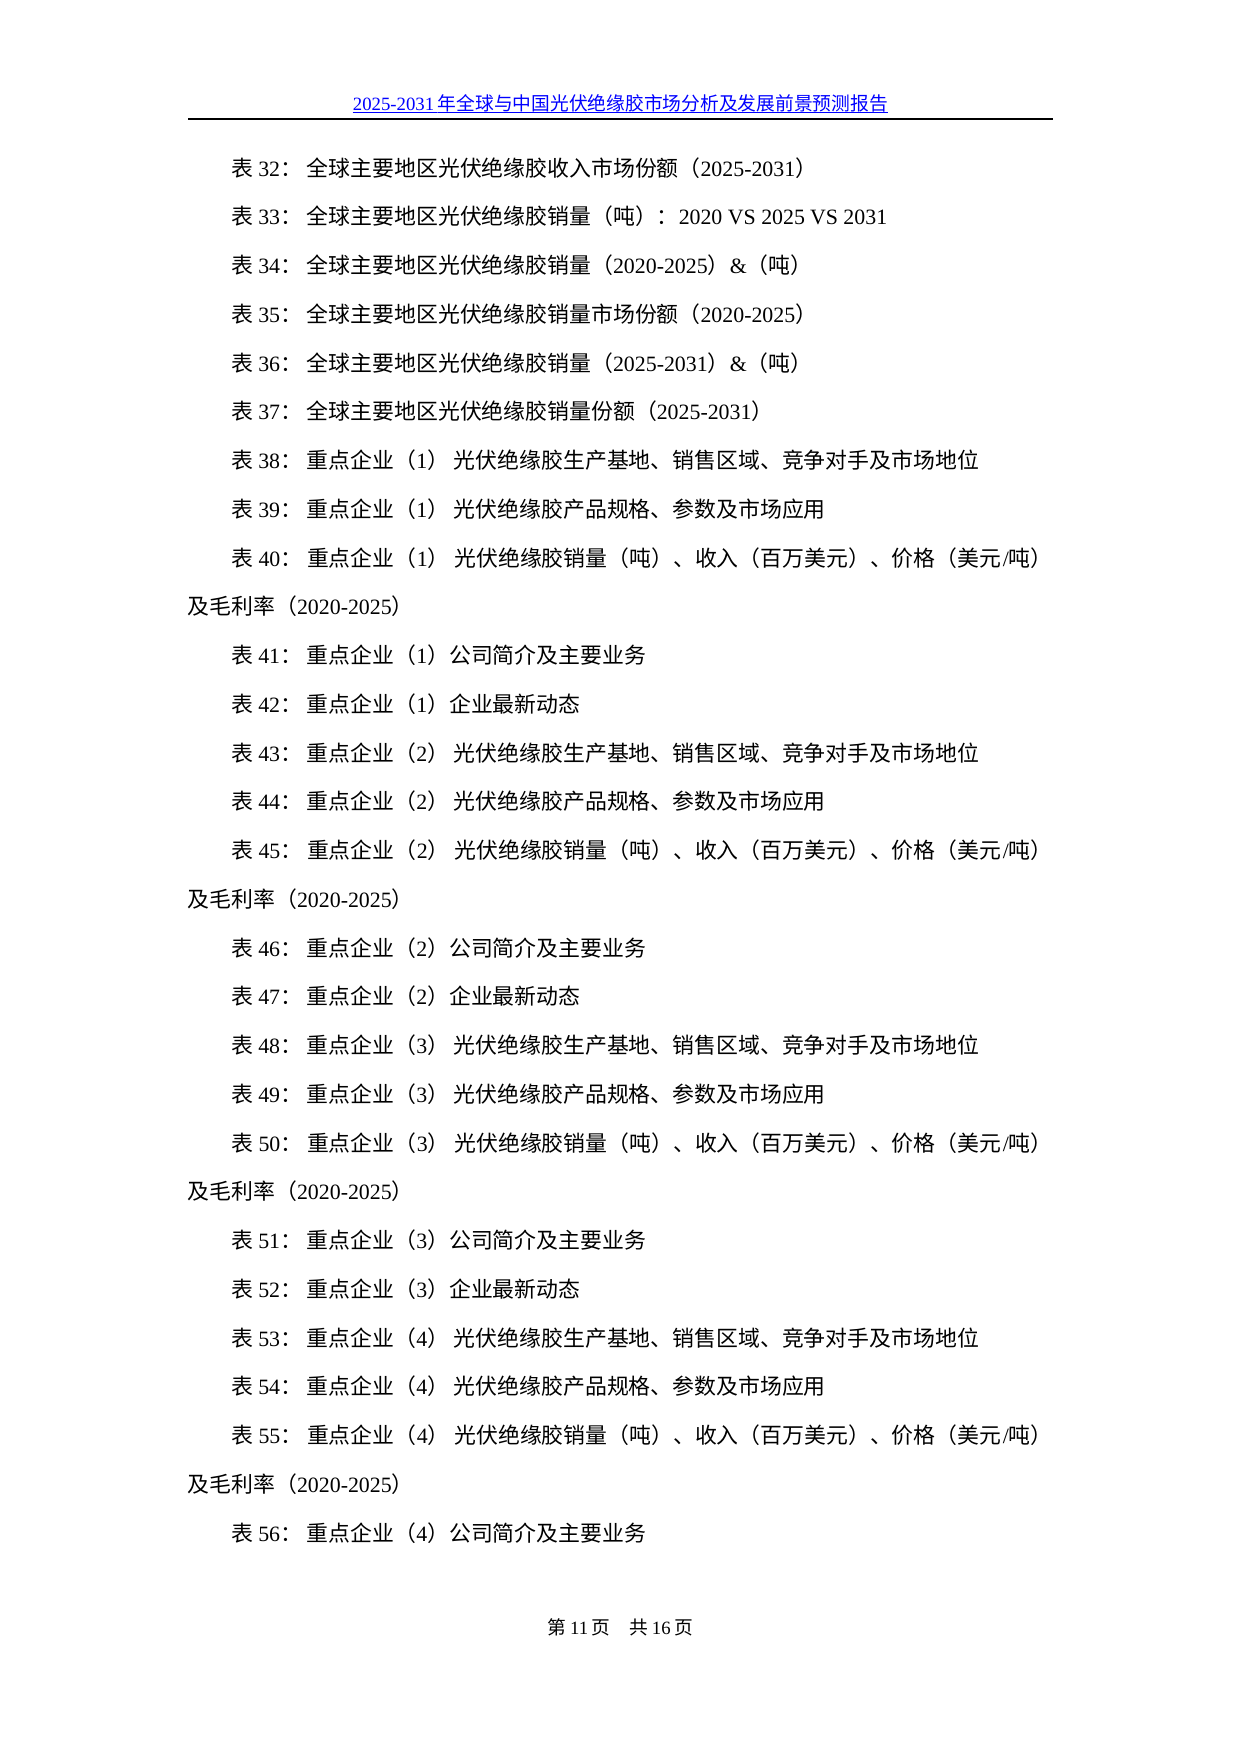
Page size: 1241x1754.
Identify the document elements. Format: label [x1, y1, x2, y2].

text [187, 150, 1053, 1548]
